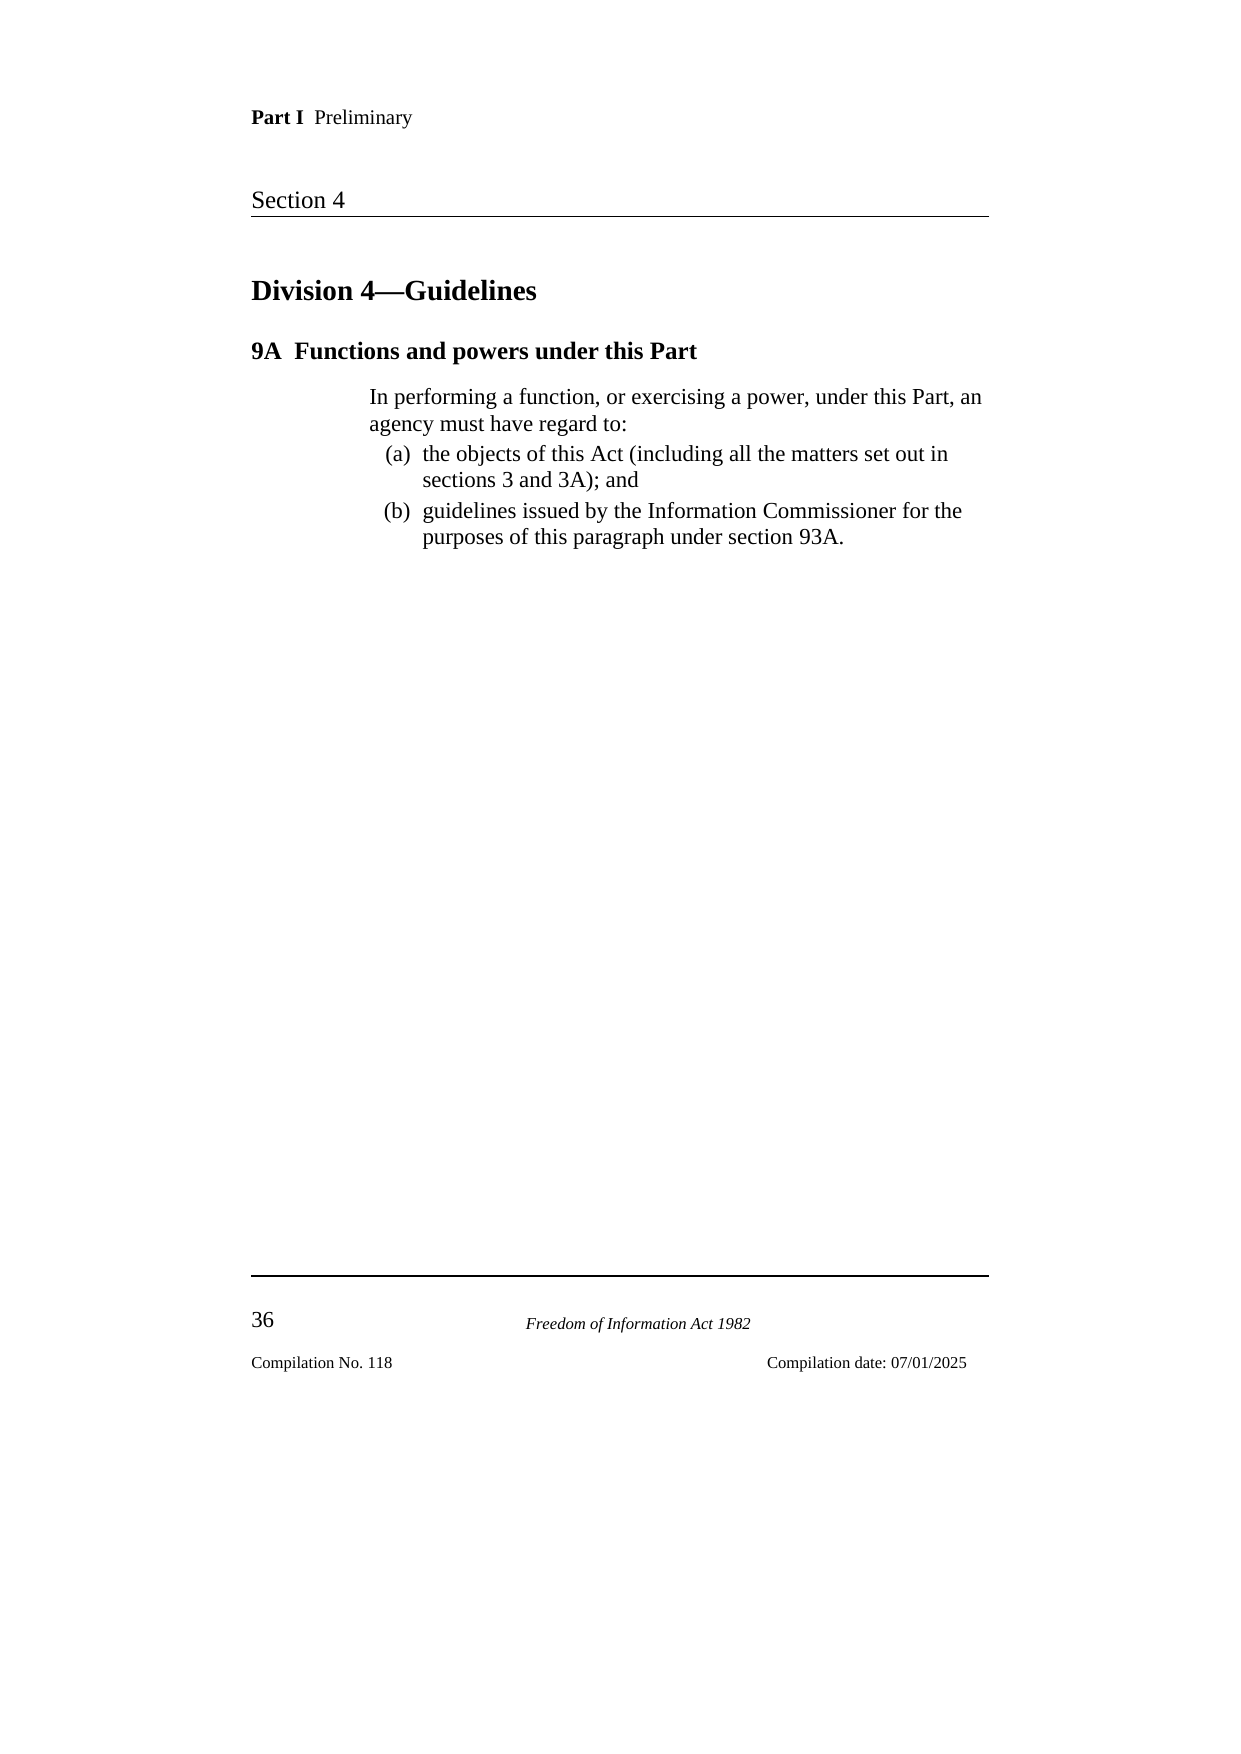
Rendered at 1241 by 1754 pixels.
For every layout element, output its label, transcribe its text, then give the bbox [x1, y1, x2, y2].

text 9A Functions and powers under this Part [251, 336, 989, 364]
text (b) guidelines issued by the Information Commissioner for the purposes of this paragraph under section 93A. [251, 497, 989, 550]
text Division 4—Guidelines [251, 273, 989, 307]
text In performing a function, or exercising a power, under this Part, an agency must have regard to: [251, 383, 989, 436]
text (a) the objects of this Act (including all the matters set out in sections 3 and 3A); and [251, 440, 989, 493]
